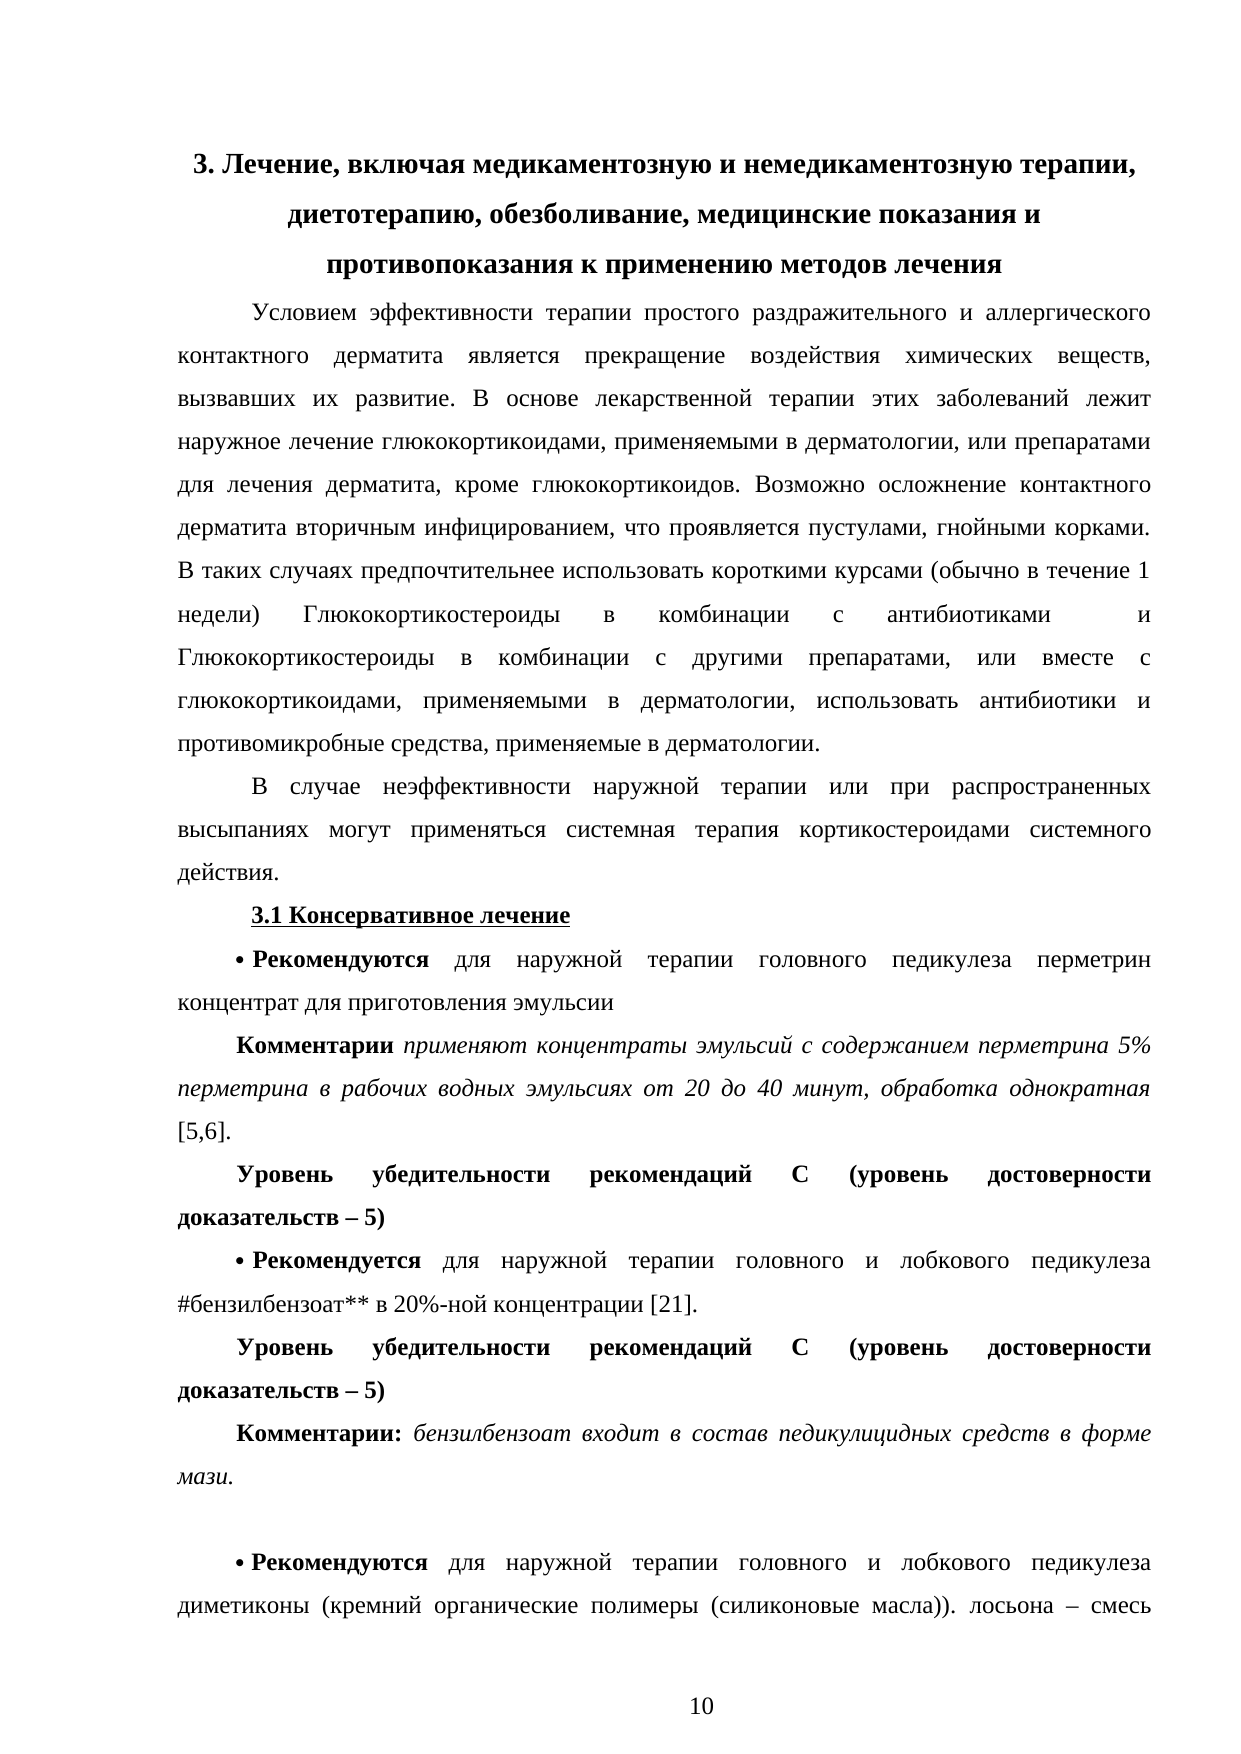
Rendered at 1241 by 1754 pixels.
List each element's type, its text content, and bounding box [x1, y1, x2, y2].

text Комментарии: бензилбензоат входит в состав педикулицидных средств в форме мази. [177, 1418, 1152, 1490]
text Комментарии применяют концентраты эмульсий с содержанием перметрина 5% перметрина в рабочих водных эмульсиях от 20 до 40 минут, обработка однократная [5,6]. [177, 1030, 1152, 1145]
text Уровень убедительности рекомендаций С (уровень достоверности доказательств – 5) [177, 1159, 1152, 1231]
list Рекомендуется для наружной терапии головного и лобкового педикулеза #бензилбензоат** в 20%-ной концентрации [21]. [177, 1246, 1152, 1317]
subtitle 3.1 Консервативное лечение [177, 901, 1152, 929]
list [177, 1547, 1152, 1619]
text 3. Лечение, включая медикаментозную и немедикаментозную терапии, диетотерапию, обезболивание, медицинские показания и противопоказания к применению методов лечения [177, 146, 1152, 280]
text В случае неэффективности наружной терапии или при распространенных высыпаниях могут применяться системная терапия кортикостероидами системного действия. [177, 771, 1152, 886]
text Условием эффективности терапии простого раздражительного и аллергического контактного дерматита является прекращение воздействия химических веществ, вызвавших их развитие. В основе лекарственной терапии этих заболеваний лежит наружное лечение глюкокортикоидами, применяемыми в дерматологии, или препаратами для лечения дерматита, кроме глюкокортикоидов. Возможно осложнение контактного дерматита вторичным инфицированием, что проявляется пустулами, гнойными корками. В таких случаях предпочтительнее использовать короткими курсами (обычно в течение 1 недели) Глюкокортикостероиды в комбинации с антибиотиками и Глюкокортикостероиды в комбинации с другими препаратами, или вместе с глюкокортикоидами, применяемыми в дерматологии, использовать антибиотики и противомикробные средства, применяемые в дерматологии. [177, 297, 1152, 757]
list Рекомендуются для наружной терапии головного педикулеза перметрин концентрат для приготовления эмульсии [177, 944, 1152, 1016]
text Уровень убедительности рекомендаций С (уровень достоверности доказательств – 5) [177, 1332, 1152, 1404]
